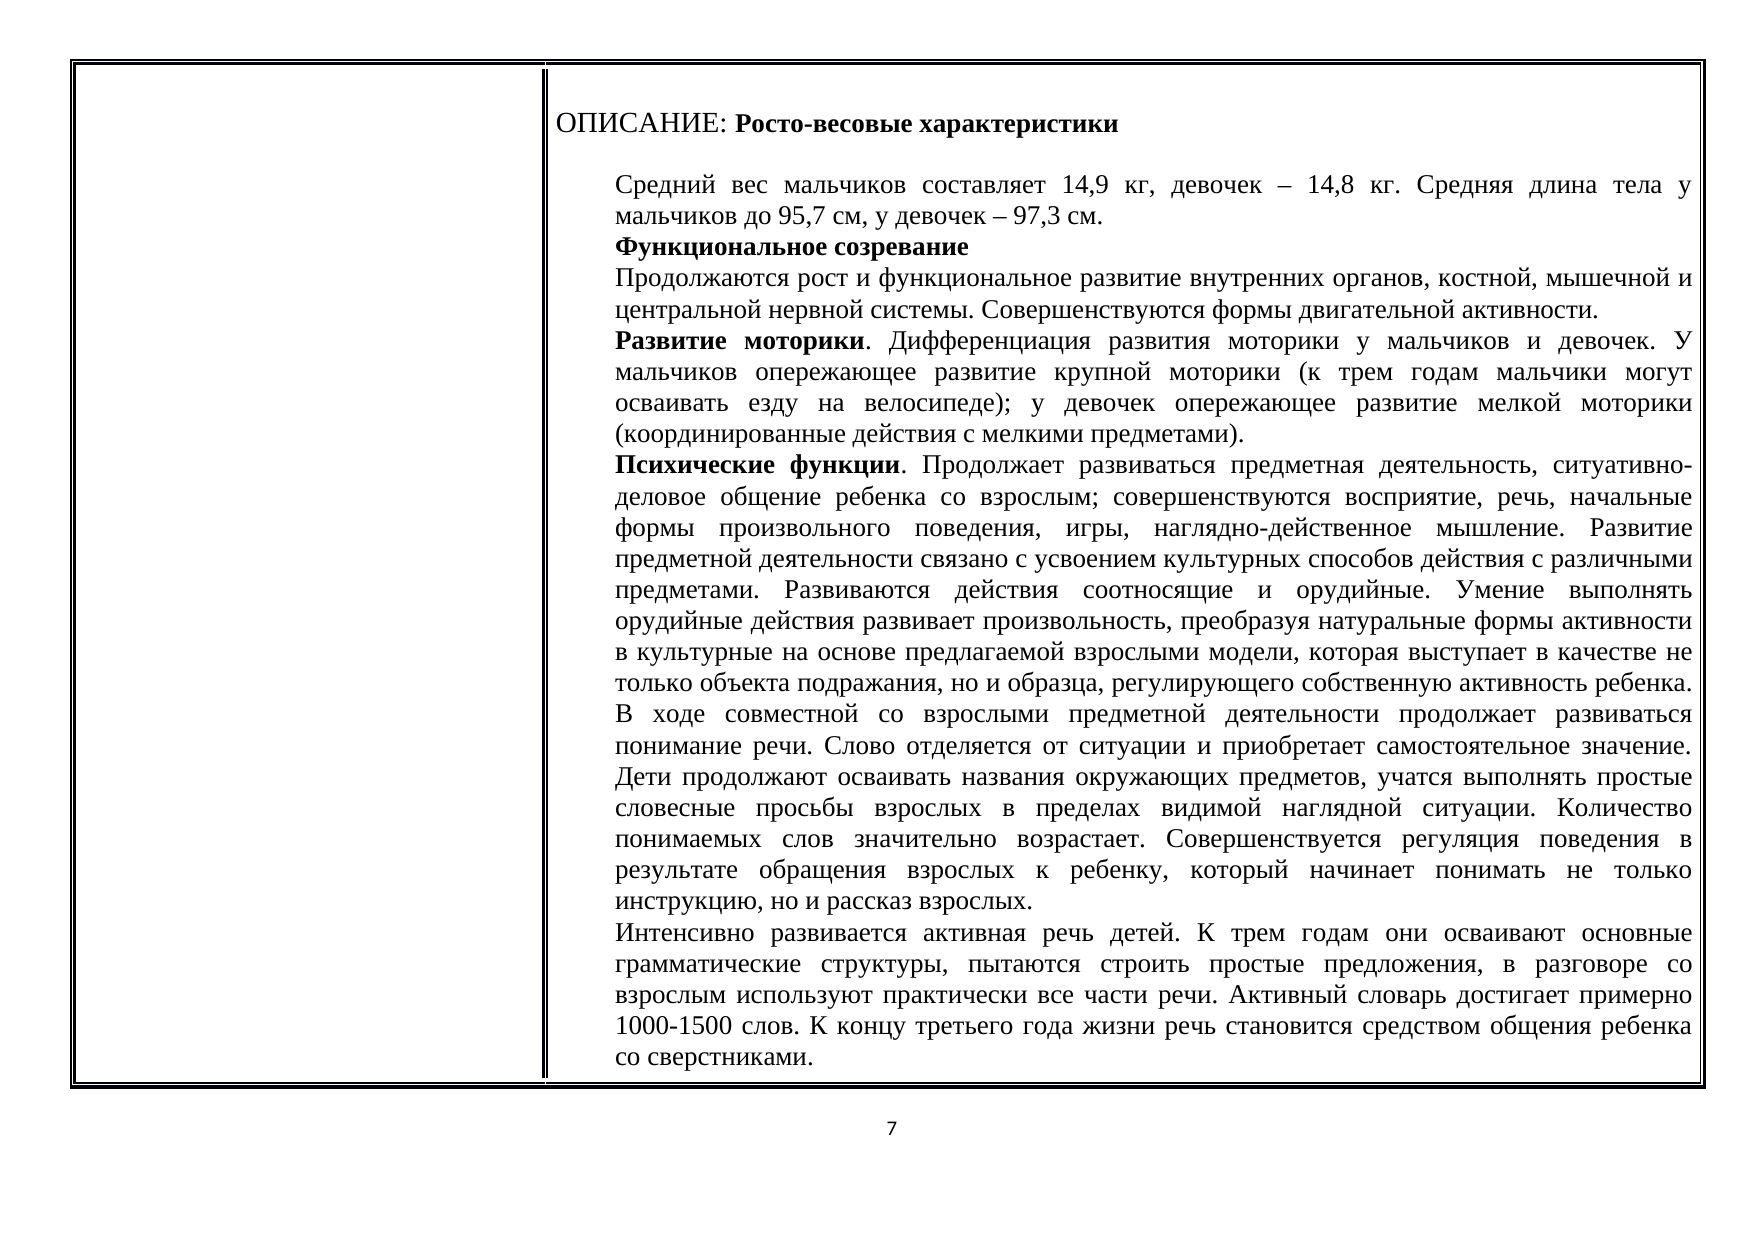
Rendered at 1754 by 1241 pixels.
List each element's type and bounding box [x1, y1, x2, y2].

table_cell [76, 65, 545, 1082]
table_cell [545, 61, 1703, 1082]
